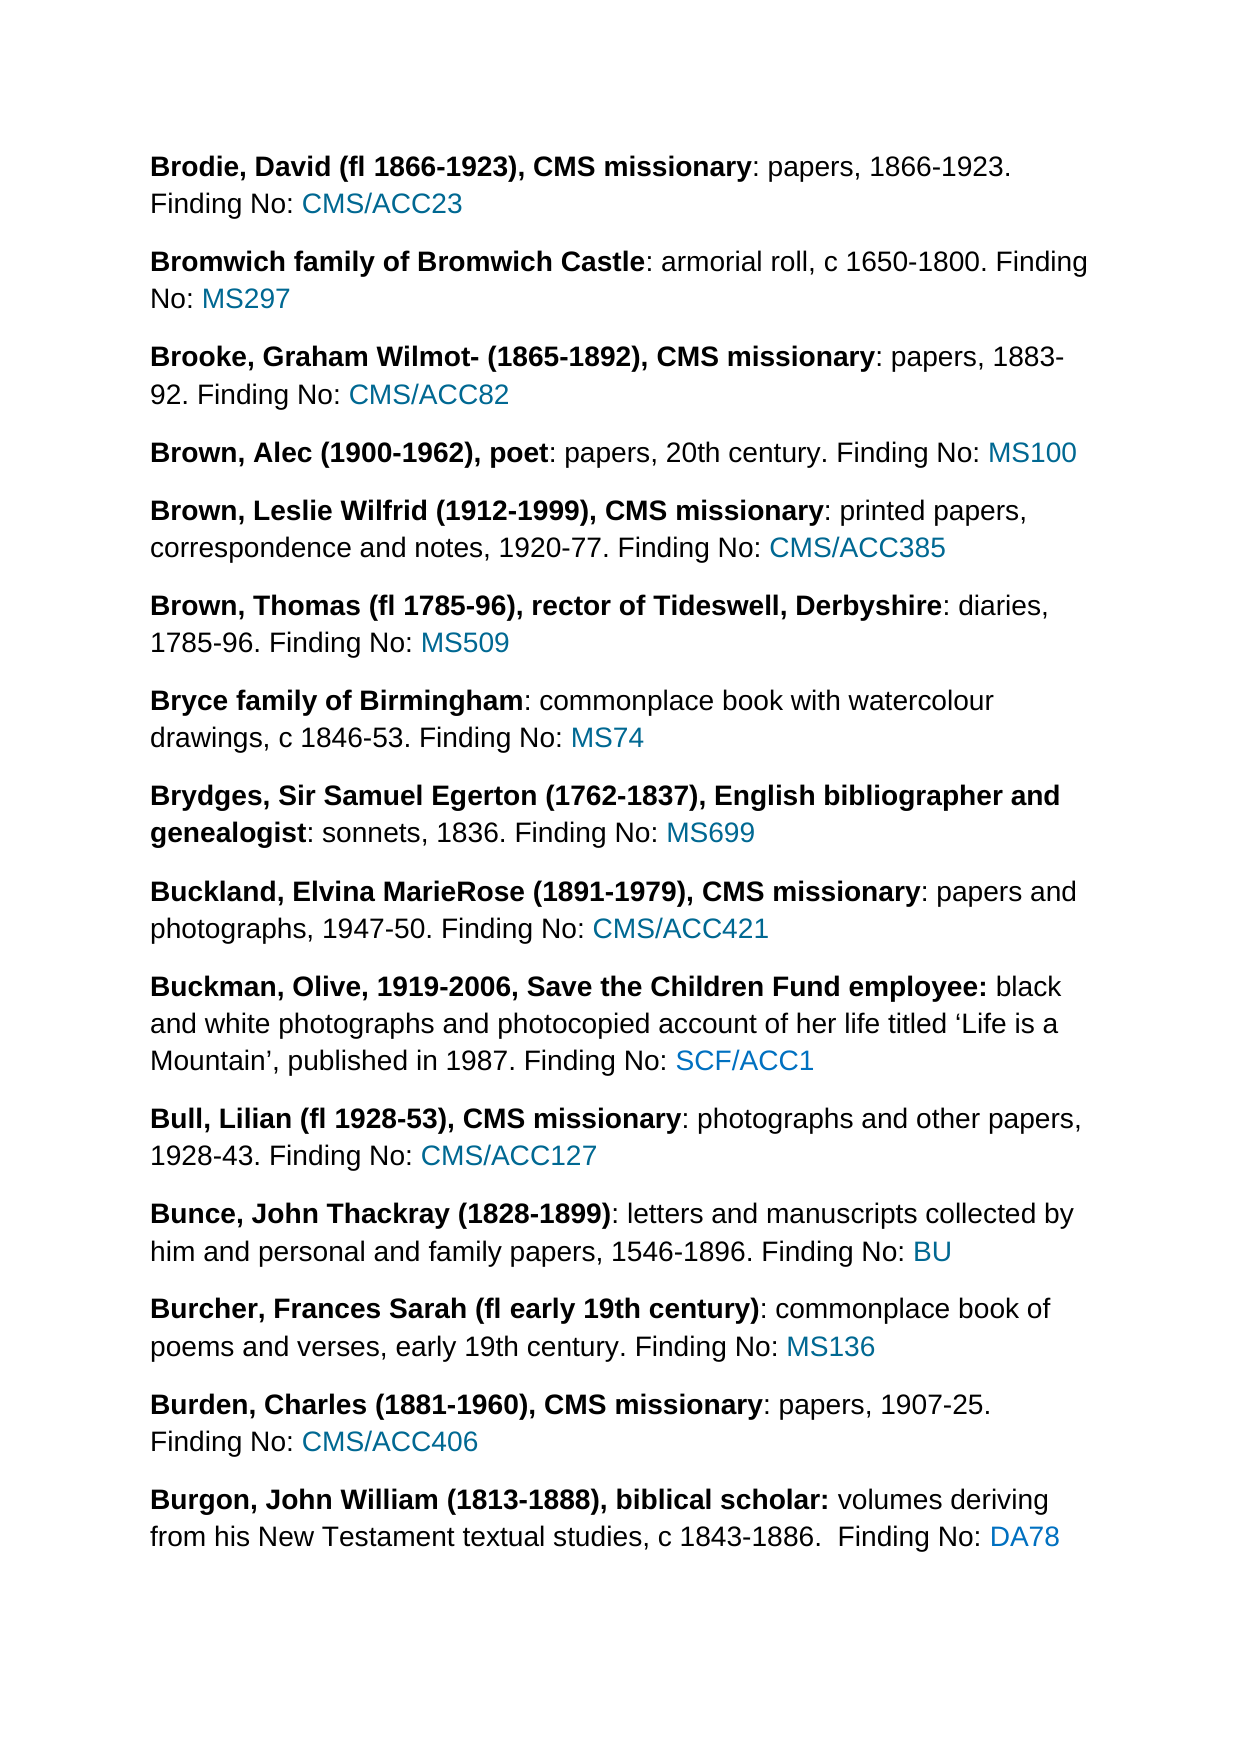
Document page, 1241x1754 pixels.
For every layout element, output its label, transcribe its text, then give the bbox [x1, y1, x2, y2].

text Brodie, David (fl 1866-1923), CMS missionary: papers, 1866-1923. Finding No: CMS/ACC23 [150, 150, 1090, 219]
text Bull, Lilian (fl 1928-53), CMS missionary: photographs and other papers, 1928-43. Finding No: CMS/ACC127 [150, 1102, 1090, 1172]
text Bromwich family of Bromwich Castle: armorial roll, c 1650-1800. Finding No: MS297 [150, 245, 1090, 315]
text Burden, Charles (1881-1960), CMS missionary: papers, 1907-25. Finding No: CMS/ACC406 [150, 1388, 1090, 1457]
text Brown, Leslie Wilfrid (1912-1999), CMS missionary: printed papers, correspondence and notes, 1920-77. Finding No: CMS/ACC385 [150, 494, 1090, 563]
text Bryce family of Birmingham: commonplace book with watercolour drawings, c 1846-53. Finding No: MS74 [150, 684, 1090, 754]
text Bunce, John Thackray (1828-1899): letters and manuscripts collected by him and personal and family papers, 1546-1896. Finding No: BU [150, 1197, 1090, 1267]
text Brooke, Graham Wilmot- (1865-1892), CMS missionary: papers, 1883-92. Finding No: CMS/ACC82 [150, 340, 1090, 410]
text Brown, Thomas (fl 1785-96), rector of Tideswell, Derbyshire: diaries, 1785-96. Finding No: MS509 [150, 589, 1090, 658]
text Burgon, John William (1813-1888), biblical scholar: volumes deriving from his New Testament textual studies, c 1843-1886. Finding No: DA78 [150, 1483, 1090, 1552]
text Buckland, Elvina MarieRose (1891-1979), CMS missionary: papers and photographs, 1947-50. Finding No: CMS/ACC421 [150, 874, 1090, 944]
text Brown, Alec (1900-1962), poet: papers, 20th century. Finding No: MS100 [150, 436, 1090, 468]
text Buckman, Olive, 1919-2006, Save the Children Fund employee: black and white photographs and photocopied account of her life titled ‘Life is a Mountain’, published in 1987. Finding No: SCF/ACC1 [150, 970, 1090, 1076]
text Brydges, Sir Samuel Egerton (1762-1837), English bibliographer and genealogist: sonnets, 1836. Finding No: MS699 [150, 779, 1090, 849]
text Burcher, Frances Sarah (fl early 19th century): commonplace book of poems and verses, early 19th century. Finding No: MS136 [150, 1292, 1090, 1362]
